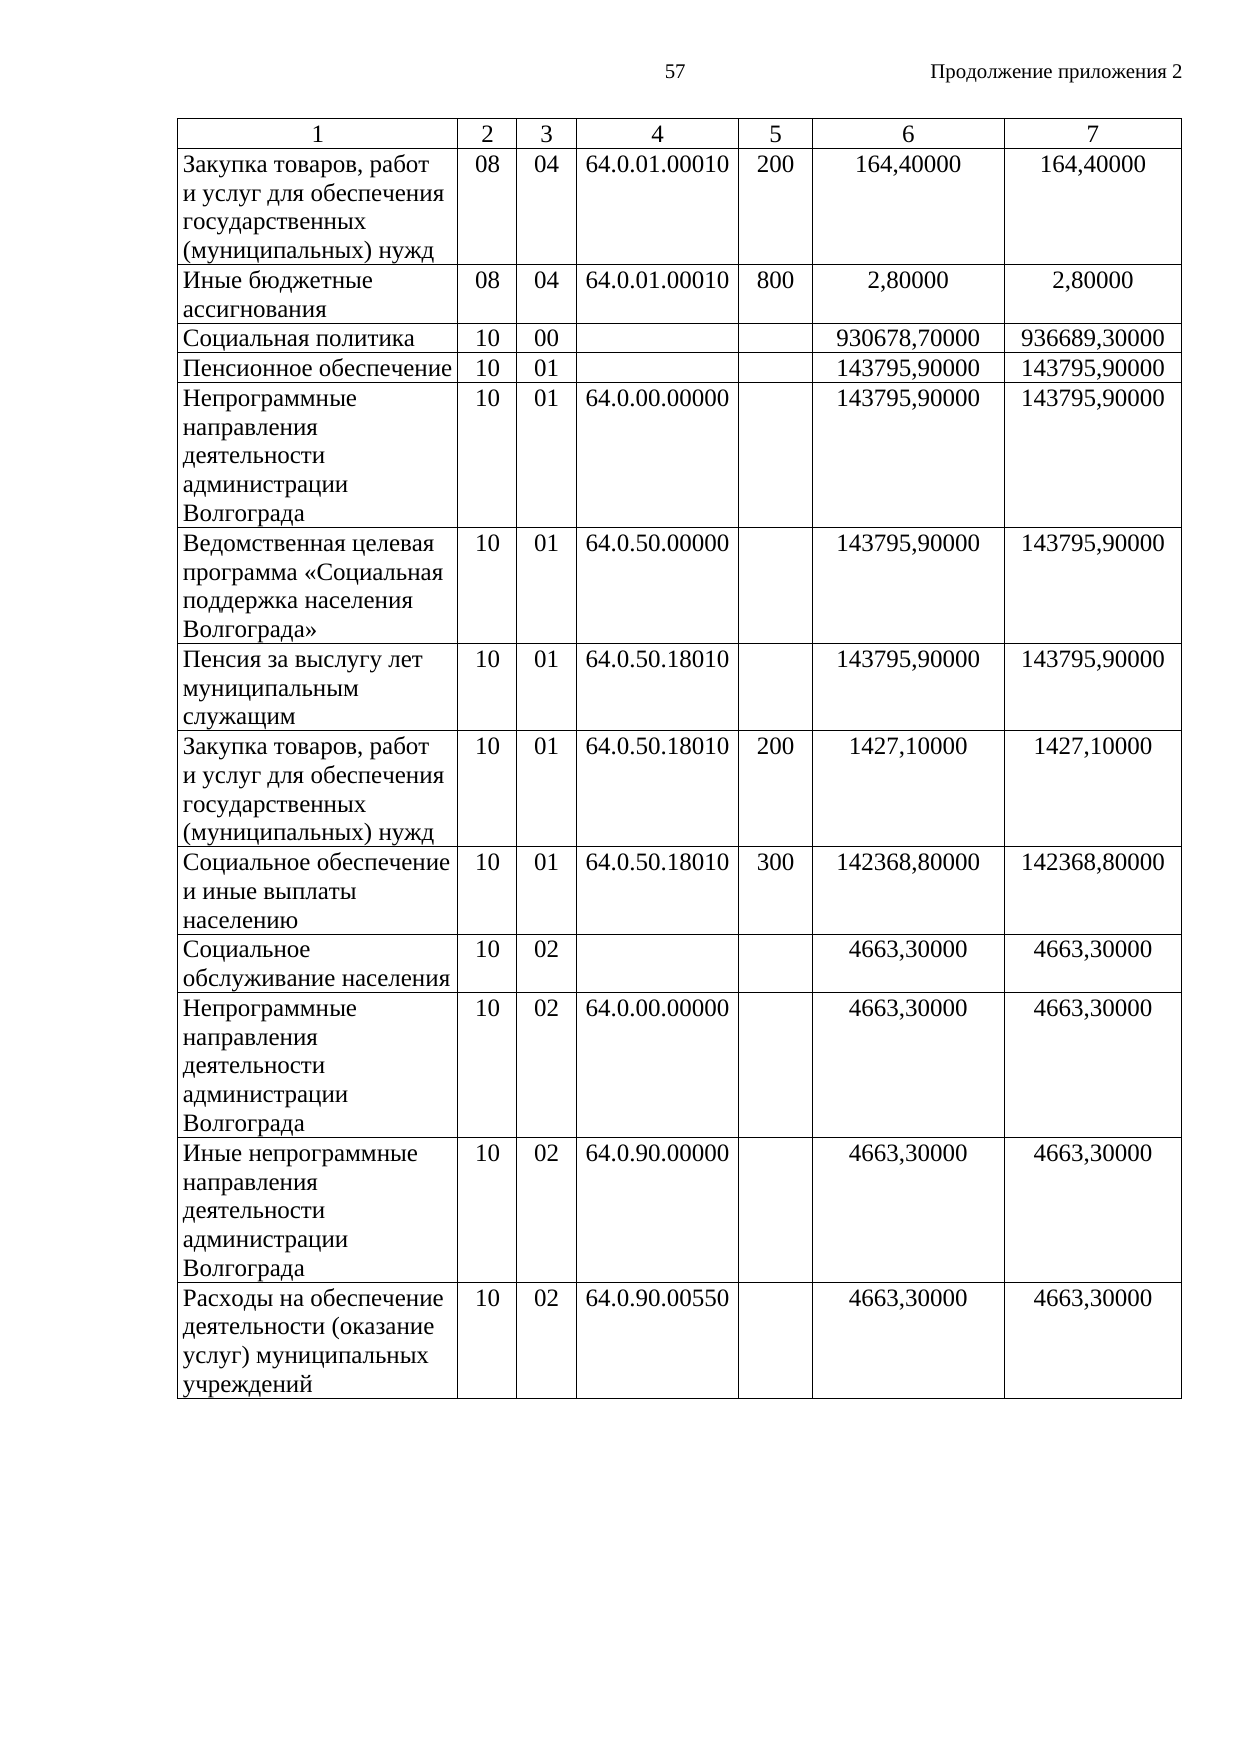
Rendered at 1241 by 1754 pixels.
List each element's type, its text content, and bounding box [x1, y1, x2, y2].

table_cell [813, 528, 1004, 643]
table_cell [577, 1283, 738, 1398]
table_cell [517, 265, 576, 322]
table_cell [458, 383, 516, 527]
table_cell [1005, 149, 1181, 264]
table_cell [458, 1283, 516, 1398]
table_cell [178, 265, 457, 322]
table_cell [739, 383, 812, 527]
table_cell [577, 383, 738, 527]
table_header 1 [178, 119, 457, 148]
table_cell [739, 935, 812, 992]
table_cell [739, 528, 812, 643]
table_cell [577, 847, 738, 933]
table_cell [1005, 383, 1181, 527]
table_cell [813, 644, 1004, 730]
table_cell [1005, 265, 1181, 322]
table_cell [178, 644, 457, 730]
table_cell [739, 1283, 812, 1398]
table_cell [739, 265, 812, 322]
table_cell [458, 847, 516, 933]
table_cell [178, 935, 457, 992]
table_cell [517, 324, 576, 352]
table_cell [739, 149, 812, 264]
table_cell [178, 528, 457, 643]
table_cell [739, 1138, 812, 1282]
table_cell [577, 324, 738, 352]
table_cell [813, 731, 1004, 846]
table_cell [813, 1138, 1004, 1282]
table_header 4 [577, 119, 738, 148]
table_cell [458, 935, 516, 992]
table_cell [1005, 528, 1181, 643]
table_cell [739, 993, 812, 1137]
table_header 5 [739, 119, 812, 148]
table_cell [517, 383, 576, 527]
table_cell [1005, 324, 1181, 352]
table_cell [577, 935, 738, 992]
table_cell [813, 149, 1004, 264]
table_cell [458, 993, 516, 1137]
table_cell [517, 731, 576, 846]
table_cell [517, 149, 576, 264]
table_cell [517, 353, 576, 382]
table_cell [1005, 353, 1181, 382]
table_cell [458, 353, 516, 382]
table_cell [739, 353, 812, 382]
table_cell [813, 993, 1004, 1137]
table_header 2 [458, 119, 516, 148]
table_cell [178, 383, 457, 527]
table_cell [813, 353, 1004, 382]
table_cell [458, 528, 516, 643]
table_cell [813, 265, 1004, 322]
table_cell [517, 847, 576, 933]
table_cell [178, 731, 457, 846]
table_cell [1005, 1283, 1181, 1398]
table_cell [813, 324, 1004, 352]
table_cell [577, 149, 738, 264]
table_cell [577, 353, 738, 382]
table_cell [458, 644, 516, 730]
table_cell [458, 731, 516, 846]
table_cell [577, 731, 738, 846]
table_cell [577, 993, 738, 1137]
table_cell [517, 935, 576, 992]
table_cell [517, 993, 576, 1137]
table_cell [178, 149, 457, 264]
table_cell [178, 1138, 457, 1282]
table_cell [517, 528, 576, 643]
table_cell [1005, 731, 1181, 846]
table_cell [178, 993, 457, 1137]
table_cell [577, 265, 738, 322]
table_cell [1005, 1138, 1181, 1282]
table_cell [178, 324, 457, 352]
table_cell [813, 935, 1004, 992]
table_header 6 [813, 119, 1004, 148]
table_header 3 [517, 119, 576, 148]
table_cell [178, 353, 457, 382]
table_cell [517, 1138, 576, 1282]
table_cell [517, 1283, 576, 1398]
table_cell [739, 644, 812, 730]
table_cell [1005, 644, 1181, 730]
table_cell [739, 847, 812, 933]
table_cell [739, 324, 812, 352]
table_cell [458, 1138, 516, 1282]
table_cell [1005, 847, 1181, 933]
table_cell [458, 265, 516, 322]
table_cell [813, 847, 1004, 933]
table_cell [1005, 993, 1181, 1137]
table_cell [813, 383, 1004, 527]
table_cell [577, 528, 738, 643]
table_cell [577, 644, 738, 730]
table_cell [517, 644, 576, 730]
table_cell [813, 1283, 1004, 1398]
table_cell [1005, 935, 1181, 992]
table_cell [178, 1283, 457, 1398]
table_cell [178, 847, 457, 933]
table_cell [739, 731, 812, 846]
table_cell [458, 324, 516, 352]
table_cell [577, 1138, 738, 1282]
table_header 7 [1005, 119, 1181, 148]
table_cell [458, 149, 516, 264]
